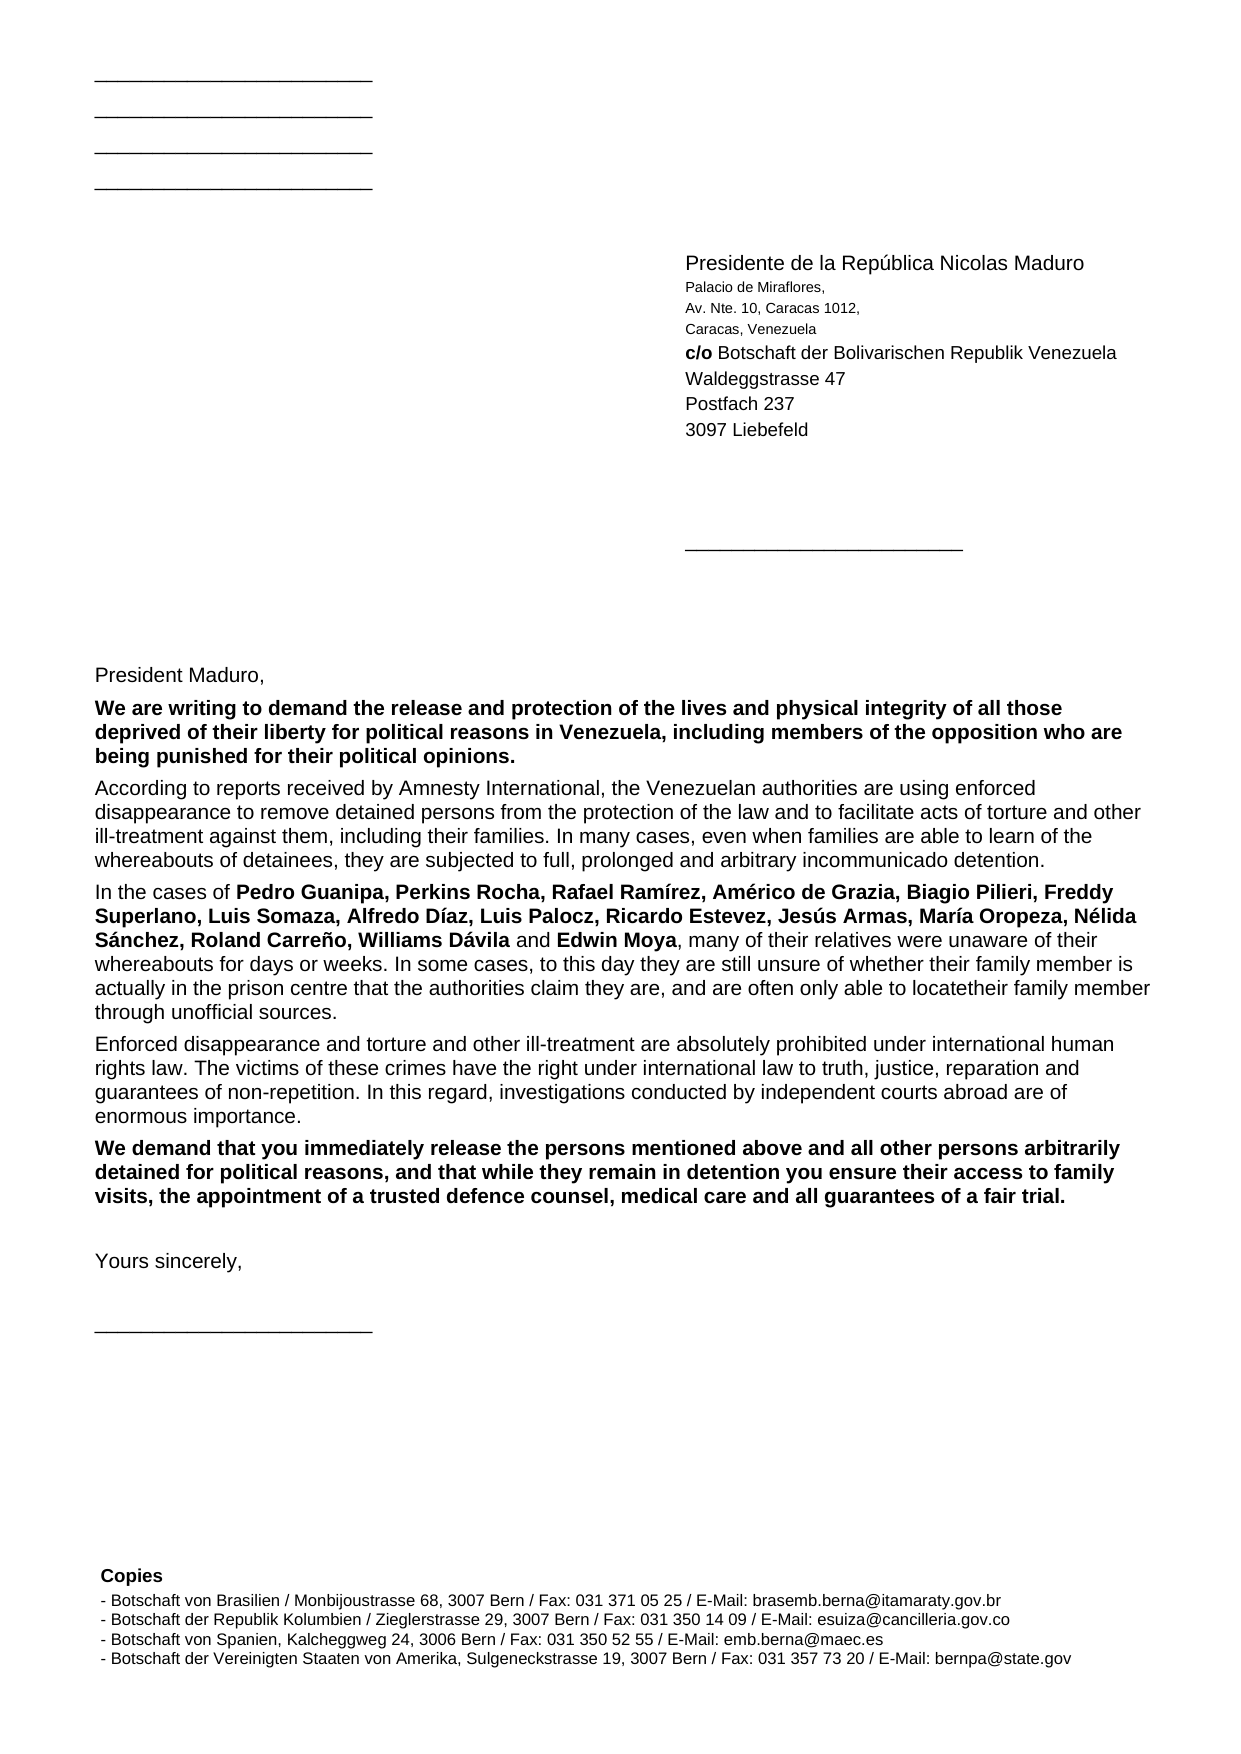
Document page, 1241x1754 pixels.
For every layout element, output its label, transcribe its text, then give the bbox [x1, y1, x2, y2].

text Av. Nte. 10, Caracas 1012, [685, 300, 1152, 317]
text c/o Botschaft der Bolivarischen Republik Venezuela [685, 342, 1152, 363]
text Postfach 237 [685, 393, 1152, 415]
text ________________________ [94, 167, 1152, 191]
text President Maduro, [94, 663, 1152, 687]
text ________________________ [685, 528, 1152, 552]
text According to reports received by Amnesty International, the Venezuelan authorities are using enforced disappearance to remove detained persons from the protection of the law and to facilitate acts of torture and other ill-treatment against them, including their families. In many cases, even when families are able to learn of the whereabouts of detainees, they are subjected to full, prolonged and arbitrary incommunicado detention. [94, 776, 1152, 872]
text ________________________ [94, 59, 1152, 83]
text In the cases of Pedro Guanipa, Perkins Rocha, Rafael Ramírez, Américo de Grazia, Biagio Pilieri, Freddy Superlano, Luis Somaza, Alfredo Díaz, Luis Palocz, Ricardo Estevez, Jesús Armas, María Oropeza, Nélida Sánchez, Roland Carreño, Williams Dávila and Edwin Moya, many of their relatives were unaware of their whereabouts for days or weeks. In some cases, to this day they are still unsure of whether their family member is actually in the prison centre that the authorities claim they are, and are often only able to locatetheir family member through unofficial sources. [94, 880, 1152, 1024]
text ________________________ [94, 95, 1152, 119]
text Yours sincerely, [94, 1249, 1152, 1273]
text Enforced disappearance and torture and other ill-treatment are absolutely prohibited under international human rights law. The victims of these crimes have the right under international law to truth, justice, reparation and guarantees of non-repetition. In this regard, investigations conducted by independent courts abroad are of enormous importance. [94, 1032, 1152, 1128]
text Waldeggstrasse 47 [685, 367, 1152, 389]
text Palacio de Miraflores, [685, 279, 1152, 296]
text ________________________ [94, 1310, 1152, 1334]
text ________________________ [94, 131, 1152, 155]
text We demand that you immediately release the persons mentioned above and all other persons arbitrarily detained for political reasons, and that while they remain in detention you ensure their access to family visits, the appointment of a trusted defence counsel, medical care and all guarantees of a fair trial. [94, 1136, 1152, 1208]
text Presidente de la República Nicolas Maduro [685, 251, 1152, 275]
text We are writing to demand the release and protection of the lives and physical integrity of all those deprived of their liberty for political reasons in Venezuela, including members of the opposition who are being punished for their political opinions. [94, 696, 1152, 767]
text 3097 Liebefeld [685, 419, 1152, 440]
text Caracas, Venezuela [685, 321, 1152, 337]
